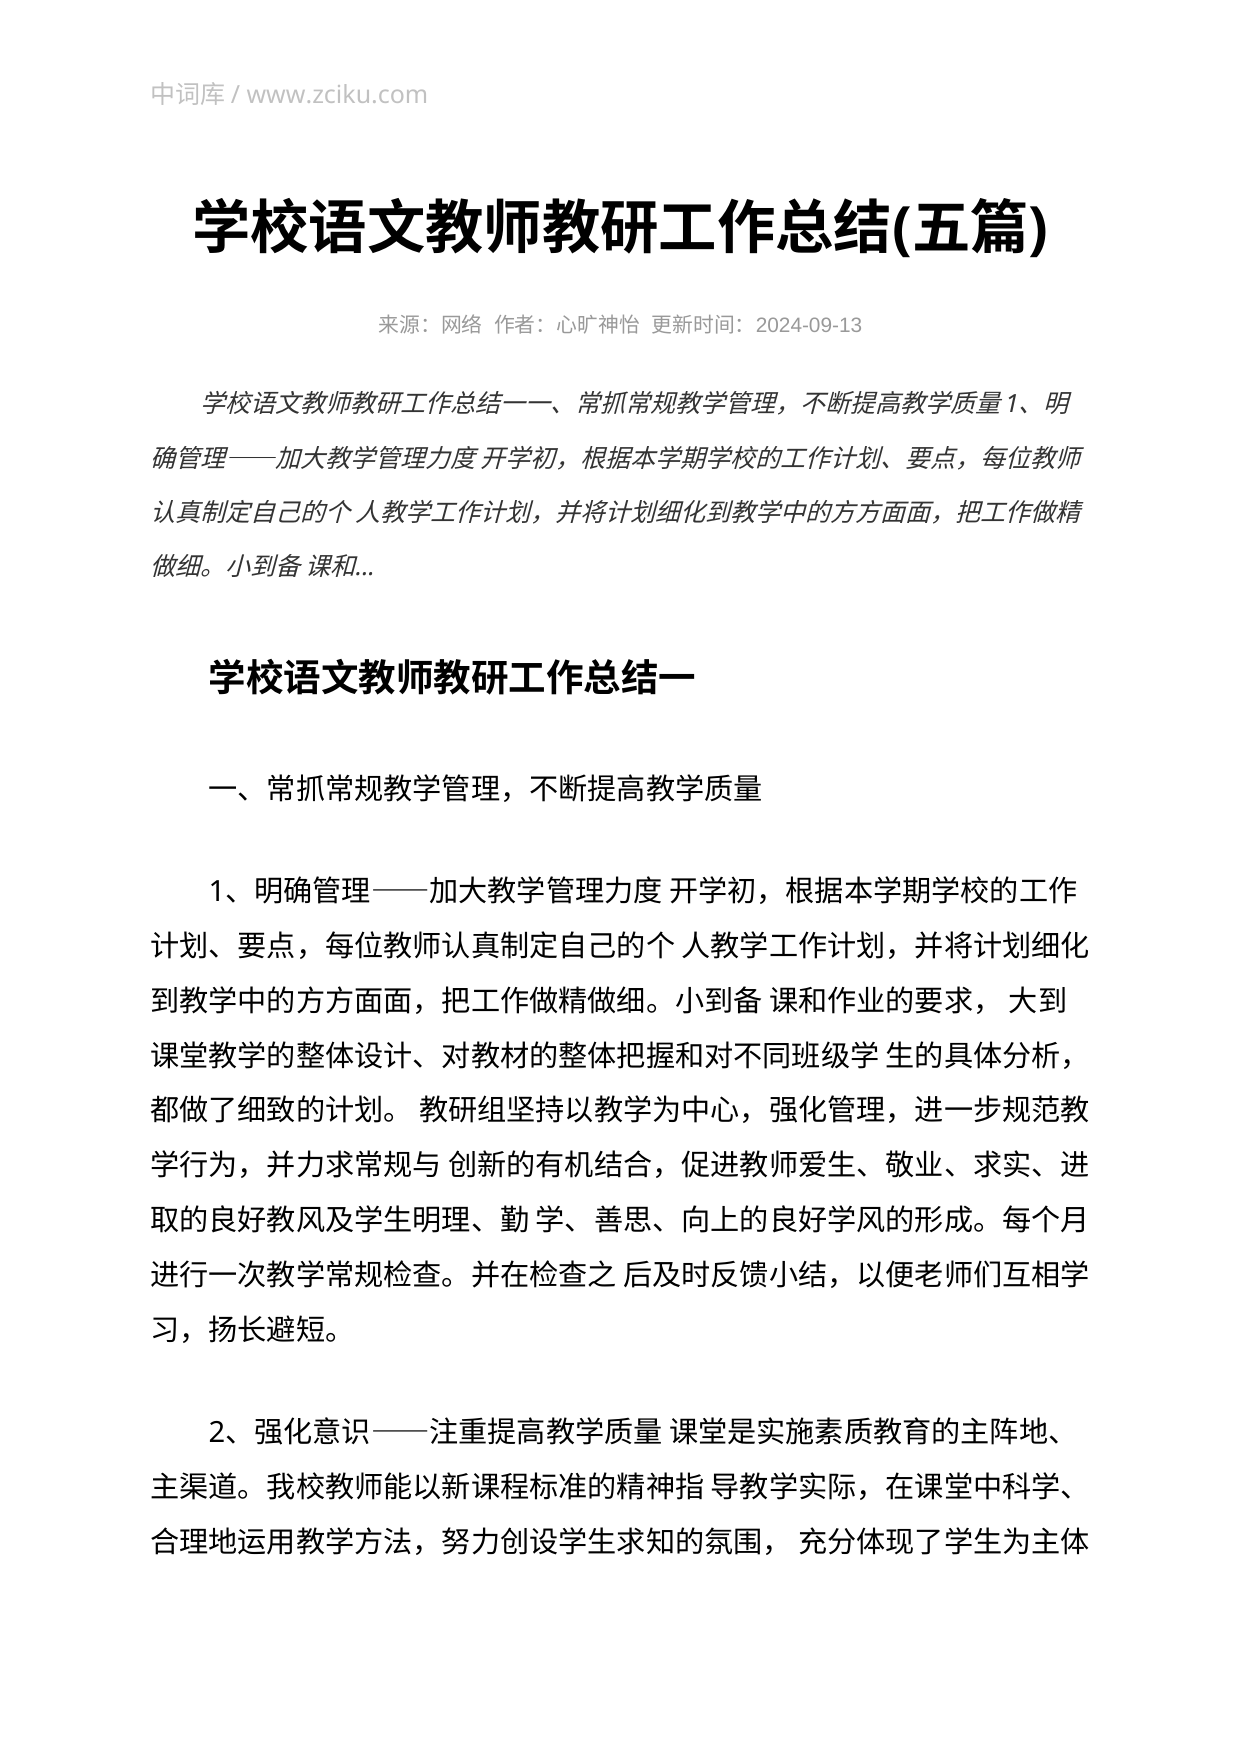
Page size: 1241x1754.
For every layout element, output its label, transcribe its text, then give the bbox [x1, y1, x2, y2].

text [150, 1408, 1090, 1561]
text 学校语文教师教研工作总结一一、常抓常规教学管理，不断提高教学质量1、明确管理――加大教学管理力度 开学初，根据本学期学校的工作计划、要点，每位教师认真制定自己的个 人教学工作计划，并将计划细化到教学中的方方面面，把工作做精做细。小到备 课和... [150, 384, 1090, 583]
text 1、明确管理――加大教学管理力度 开学初，根据本学期学校的工作计划、要点，每位教师认真制定自己的个 人教学工作计划，并将计划细化到教学中的方方面面，把工作做精做细。小到备 课和作业的要求， 大到课堂教学的整体设计、对教材的整体把握和对不同班级学 生的具体分析，都做了细致的计划。 教研组坚持以教学为中心，强化管理，进一步规范教学行为，并力求常规与 创新的有机结合，促进教师爱生、敬业、求实、进取的良好教风及学生明理、勤 学、善思、向上的良好学风的形成。每个月进行一次教学常规检查。并在检查之 后及时反馈小结，以便老师们互相学习，扬长避短。 [150, 867, 1090, 1349]
text 学校语文教师教研工作总结一 [150, 648, 1090, 702]
text 来源：网络 作者：心旷神怡 更新时间：2024-09-13 [150, 313, 1090, 337]
text 一、常抓常规教学管理，不断提高教学质量 [150, 766, 1090, 808]
subtitle 学校语文教师教研工作总结(五篇) [150, 181, 1090, 266]
